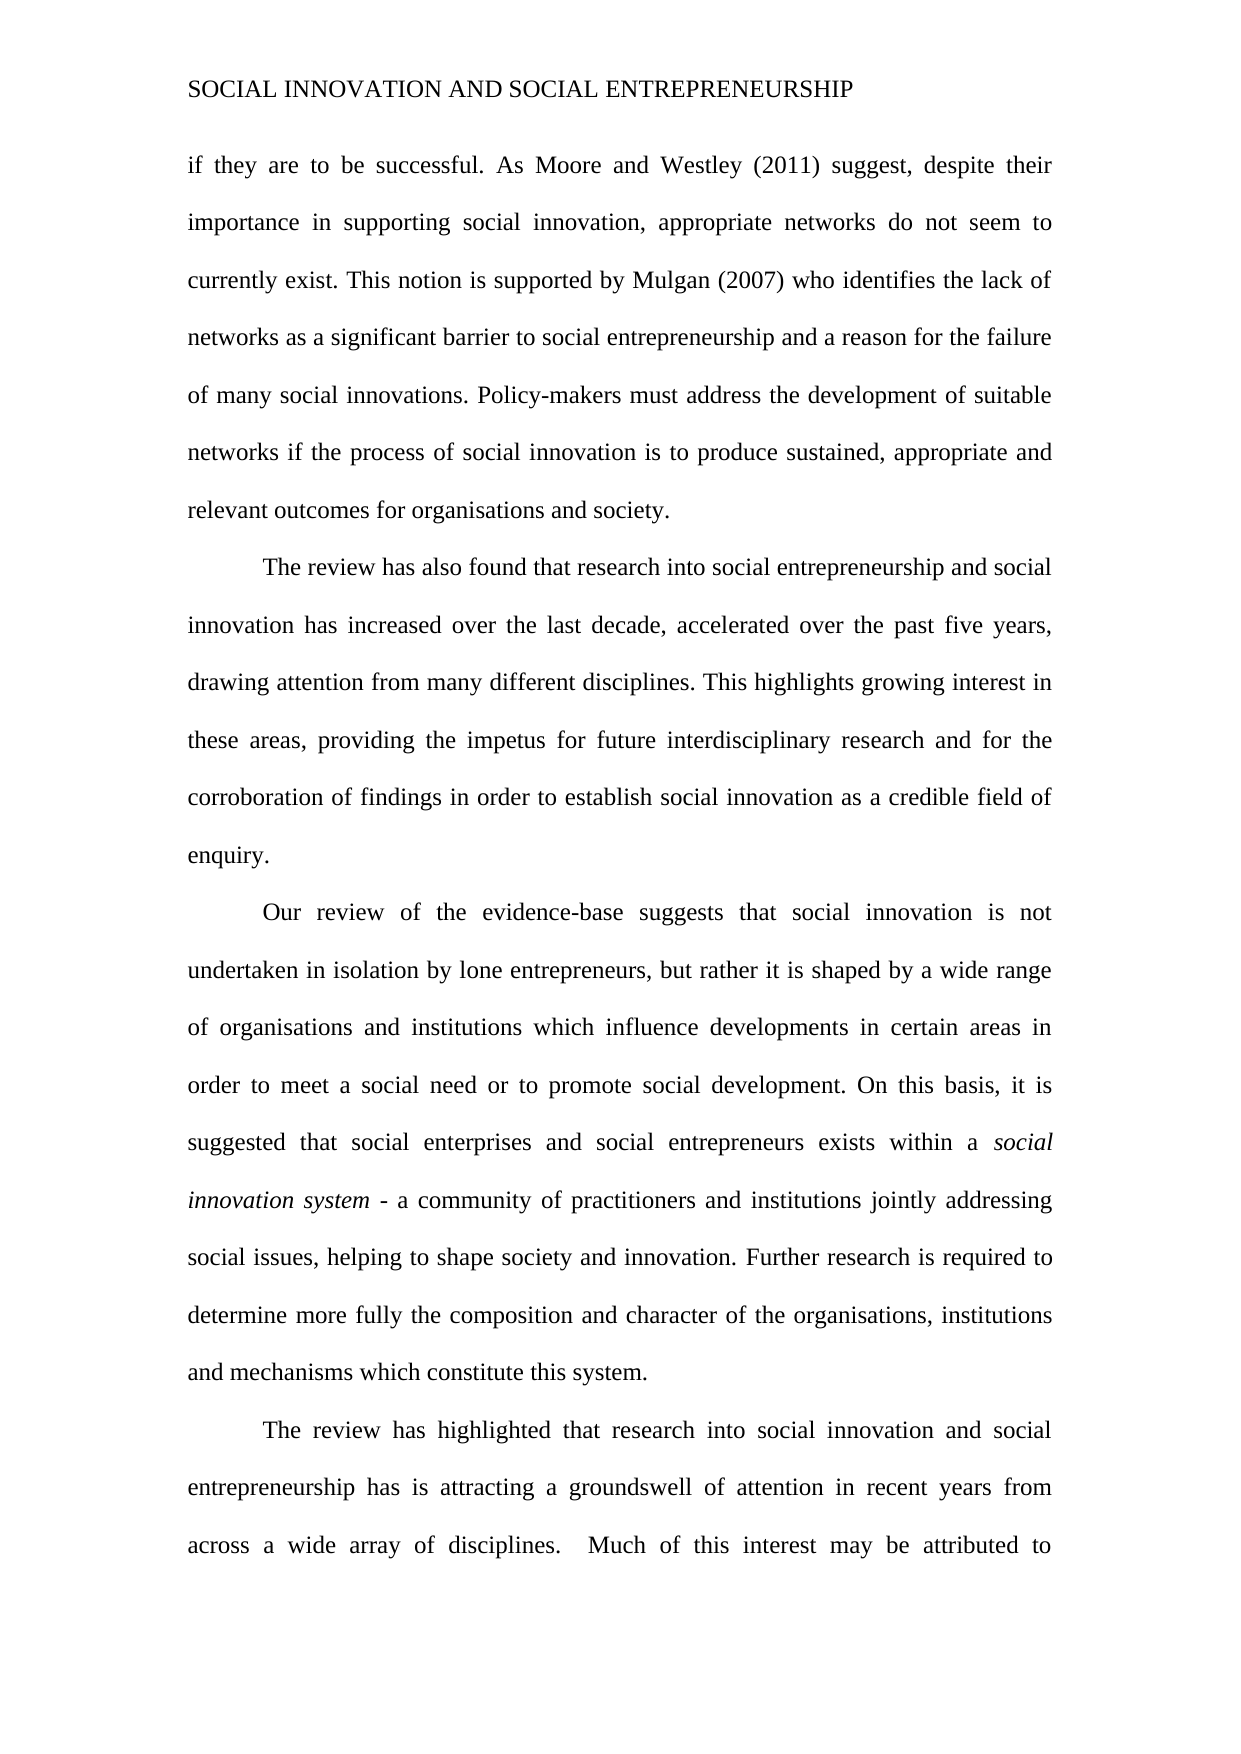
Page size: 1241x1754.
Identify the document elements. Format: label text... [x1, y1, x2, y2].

text Our review of the evidence-base suggests that social innovation is not undertaken in isolation by lone entrepreneurs, but rather it is shaped by a wide range of organisations and institutions which influence developments in certain areas in order to meet a social need or to promote social development. On this basis, it is suggested that social enterprises and social entrepreneurs exists within a social innovation system - a community of practitioners and institutions jointly addressing social issues, helping to shape society and innovation. Further research is required to determine more fully the composition and character of the organisations, institutions and mechanisms which constitute this system. [187, 897, 1053, 1386]
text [187, 150, 1053, 524]
text The review has also found that research into social entrepreneurship and social innovation has increased over the last decade, accelerated over the past five years, drawing attention from many different disciplines. This highlights growing interest in these areas, providing the impetus for future interdisciplinary research and for the corroboration of findings in order to establish social innovation as a credible field of enquiry. [187, 552, 1053, 869]
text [187, 1415, 1053, 1559]
